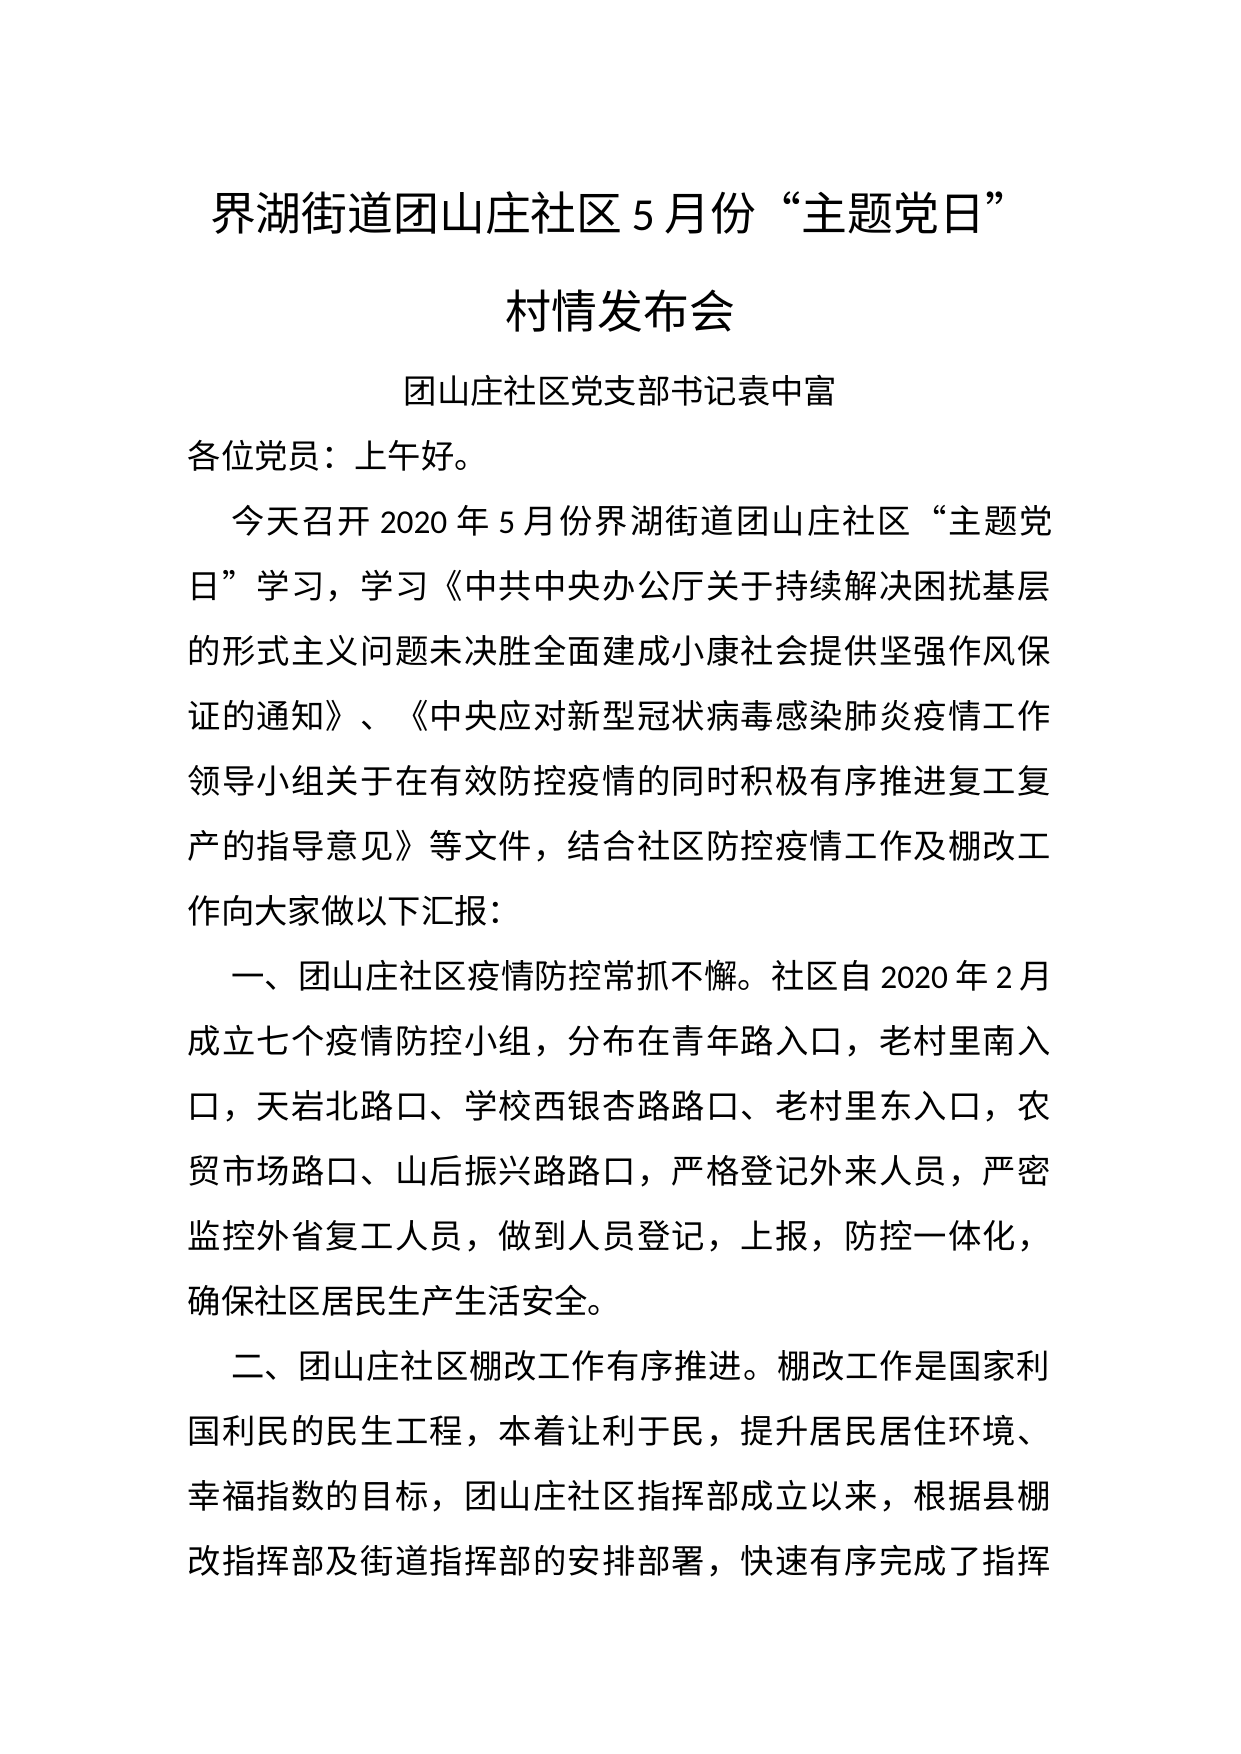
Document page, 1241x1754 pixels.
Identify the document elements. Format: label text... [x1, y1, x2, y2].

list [187, 1332, 1053, 1592]
text 界湖街道团山庄社区5月份“主题党日” [187, 162, 1053, 259]
text 团山庄社区党支部书记袁中富 [187, 357, 1053, 422]
text 各位党员：上午好。 [187, 422, 1053, 487]
list 团山庄社区疫情防控常抓不懈。社区自2020年2月成立七个疫情防控小组，分布在青年路入口，老村里南入口，天岩北路口、学校西银杏路路口、老村里东入口，农贸市场路口、山后振兴路路口，严格登记外来人员，严密监控外省复工人员，做到人员登记，上报，防控一体化，确保社区居民生产生活安全。 [187, 942, 1053, 1332]
text 今天召开2020年5月份界湖街道团山庄社区“主题党日”学习，学习《中共中央办公厅关于持续解决困扰基层的形式主义问题未决胜全面建成小康社会提供坚强作风保证的通知》、《中央应对新型冠状病毒感染肺炎疫情工作领导小组关于在有效防控疫情的同时积极有序推进复工复产的指导意见》等文件，结合社区防控疫情工作及棚改工作向大家做以下汇报： [187, 487, 1053, 942]
text 村情发布会 [187, 259, 1053, 357]
